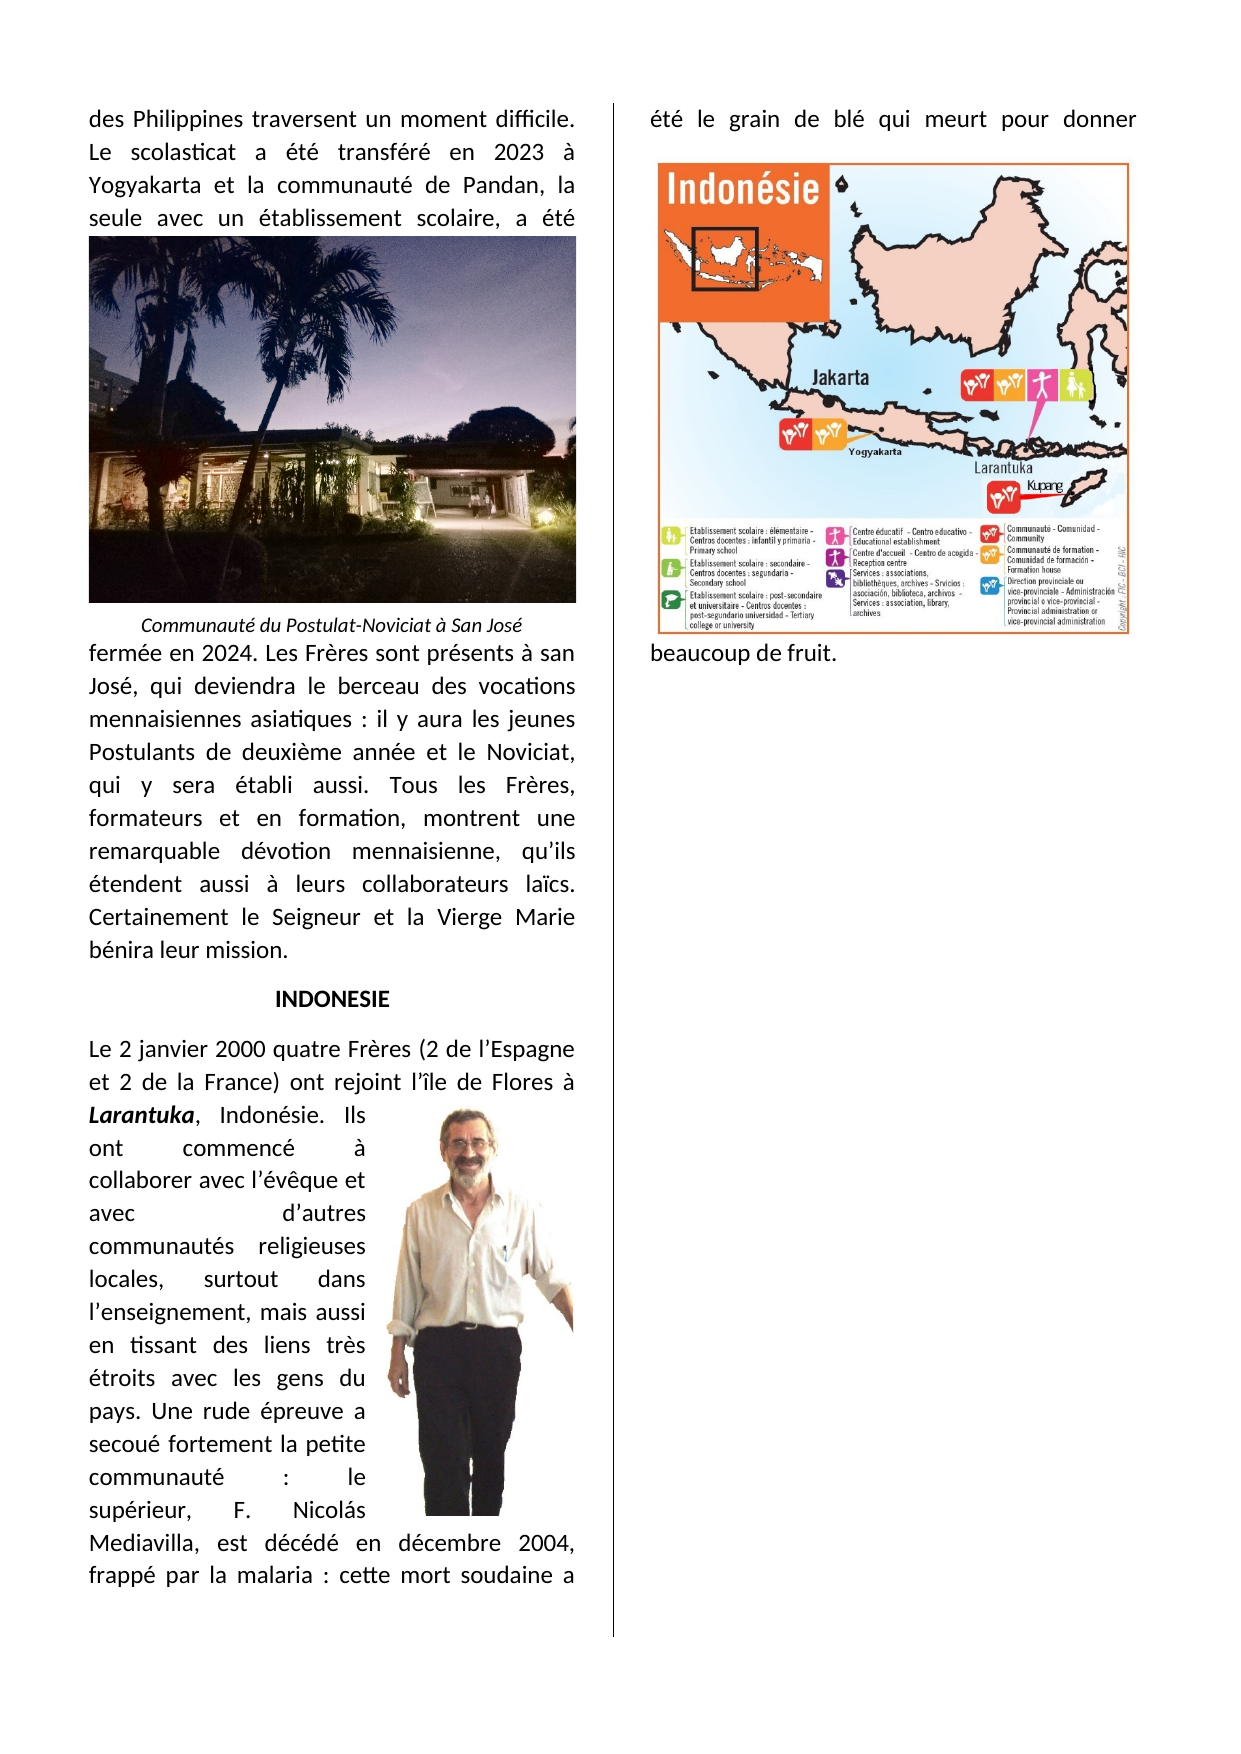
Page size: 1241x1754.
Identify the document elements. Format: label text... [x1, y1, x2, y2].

list INDONESIE [89, 983, 576, 1014]
picture [88, 236, 577, 603]
picture [649, 155, 1137, 637]
picture [384, 1105, 574, 1516]
